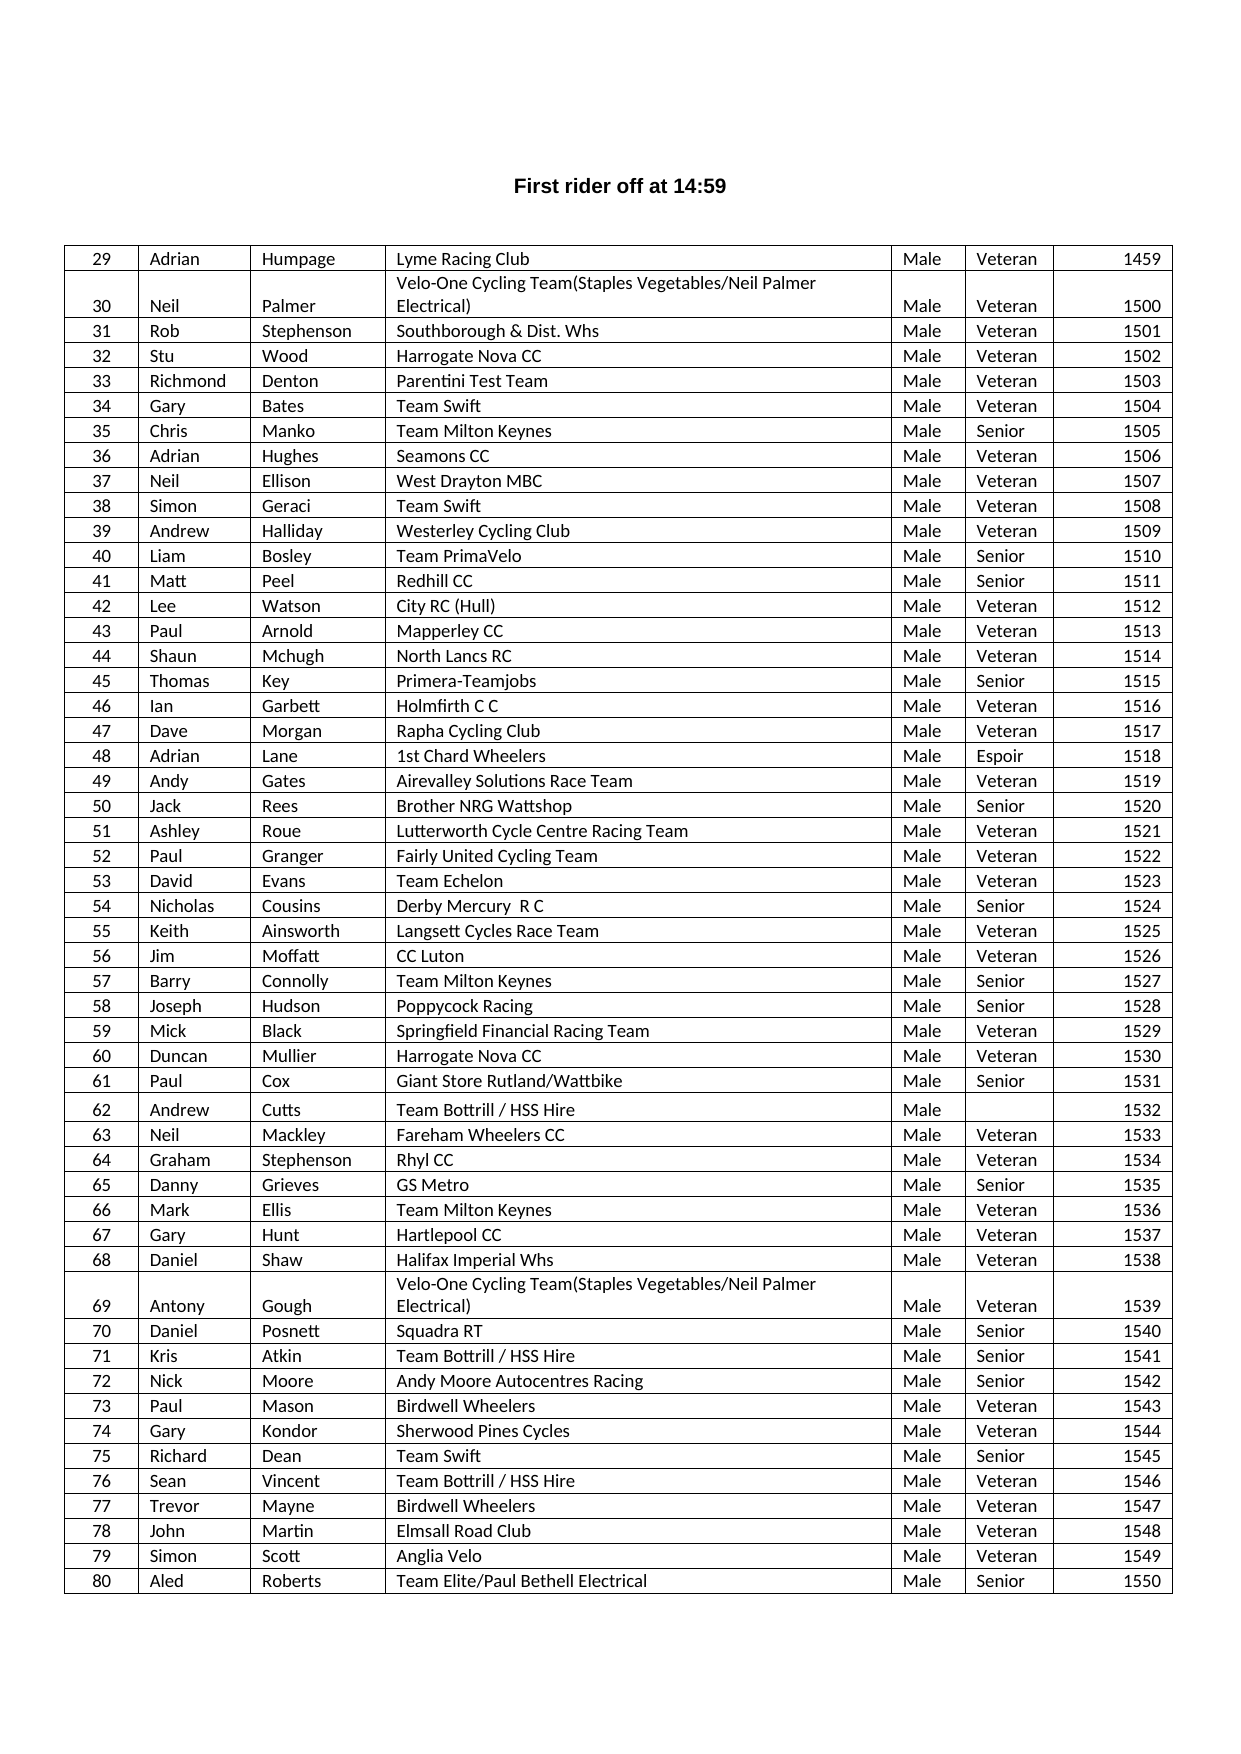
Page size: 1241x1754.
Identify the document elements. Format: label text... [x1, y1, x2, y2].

table_cell 1528 [1054, 993, 1172, 1017]
table_cell Veteran [966, 1272, 1053, 1318]
table_cell 1533 [1054, 1122, 1172, 1146]
table_cell Peel [251, 568, 385, 592]
table_cell Brother NRG Wattshop [386, 793, 891, 817]
table_header 1459 [1054, 246, 1172, 270]
table_cell Mackley [251, 1122, 385, 1146]
table_cell Male [892, 868, 965, 892]
table_cell Giant Store Rutland/Wattbike [386, 1068, 891, 1092]
table_cell Graham [139, 1147, 250, 1171]
table_cell Veteran [966, 593, 1053, 617]
table_cell Thomas [139, 668, 250, 692]
table_cell 1549 [1054, 1544, 1172, 1568]
table_cell 39 [65, 518, 138, 542]
table_cell 78 [65, 1519, 138, 1543]
table_cell Male [892, 493, 965, 517]
table_cell Male [892, 343, 965, 367]
table_cell 1518 [1054, 743, 1172, 767]
table_cell Veteran [966, 843, 1053, 867]
table_cell Birdwell Wheelers [386, 1394, 891, 1418]
table_cell 1523 [1054, 868, 1172, 892]
table_cell Anglia Velo [386, 1544, 891, 1568]
table_cell Kondor [251, 1419, 385, 1443]
table_cell Veteran [966, 718, 1053, 742]
table_cell Male [892, 843, 965, 867]
table_cell Posnett [251, 1319, 385, 1343]
table_cell Airevalley Solutions Race Team [386, 768, 891, 792]
table_cell 70 [65, 1319, 138, 1343]
table_cell Male [892, 1469, 965, 1493]
table_cell Senior [966, 668, 1053, 692]
table_cell Male [892, 393, 965, 417]
table_cell Veteran [966, 1419, 1053, 1443]
table_cell Hunt [251, 1222, 385, 1246]
table_cell Team Swift [386, 393, 891, 417]
table_cell Chris [139, 418, 250, 442]
table_cell Joseph [139, 993, 250, 1017]
table_cell Male [892, 1068, 965, 1092]
table_cell Paul [139, 1394, 250, 1418]
table_cell Veteran [966, 1394, 1053, 1418]
table_cell Moore [251, 1369, 385, 1393]
table_cell 50 [65, 793, 138, 817]
table_cell 79 [65, 1544, 138, 1568]
table_cell Male [892, 593, 965, 617]
table_cell Senior [966, 543, 1053, 567]
table_cell Halliday [251, 518, 385, 542]
table_cell Harrogate Nova CC [386, 343, 891, 367]
table_cell Veteran [966, 1494, 1053, 1518]
table_cell Veteran [966, 343, 1053, 367]
table_cell Male [892, 443, 965, 467]
table_cell Male [892, 1122, 965, 1146]
table_cell 63 [65, 1122, 138, 1146]
table_cell Team PrimaVelo [386, 543, 891, 567]
table_cell Male [892, 1344, 965, 1368]
table_cell Male [892, 993, 965, 1017]
table_cell Senior [966, 893, 1053, 917]
table_cell Team Swift [386, 493, 891, 517]
table_cell Veteran [966, 943, 1053, 967]
table_cell Veteran [966, 818, 1053, 842]
table_cell Team Milton Keynes [386, 1197, 891, 1221]
table_cell 59 [65, 1018, 138, 1042]
table_cell 44 [65, 643, 138, 667]
table_cell 80 [65, 1569, 138, 1593]
table_cell Kris [139, 1344, 250, 1368]
table_cell Andy Moore Autocentres Racing [386, 1369, 891, 1393]
table_cell 1546 [1054, 1469, 1172, 1493]
table_cell Nick [139, 1369, 250, 1393]
table_cell 71 [65, 1344, 138, 1368]
table_cell Ellison [251, 468, 385, 492]
table_cell 1544 [1054, 1419, 1172, 1443]
table_cell Mullier [251, 1043, 385, 1067]
table_cell 1501 [1054, 318, 1172, 342]
table_cell Male [892, 1197, 965, 1221]
table_cell Mason [251, 1394, 385, 1418]
table_cell Male [892, 368, 965, 392]
table_cell 1550 [1054, 1569, 1172, 1593]
table_cell Veteran [966, 643, 1053, 667]
table_header Male [892, 246, 965, 270]
table_cell Holmfirth C C [386, 693, 891, 717]
table_cell Nicholas [139, 893, 250, 917]
table_cell Manko [251, 418, 385, 442]
table_cell Lutterworth Cycle Centre Racing Team [386, 818, 891, 842]
table_cell 54 [65, 893, 138, 917]
table_cell Male [892, 1093, 965, 1121]
table_cell Stephenson [251, 1147, 385, 1171]
table_cell Roue [251, 818, 385, 842]
table_cell 64 [65, 1147, 138, 1171]
table_cell 1515 [1054, 668, 1172, 692]
table_cell 47 [65, 718, 138, 742]
table_cell Scott [251, 1544, 385, 1568]
table_cell 1513 [1054, 618, 1172, 642]
table_cell Jim [139, 943, 250, 967]
table_cell Veteran [966, 271, 1053, 317]
table_cell Male [892, 718, 965, 742]
table_cell 77 [65, 1494, 138, 1518]
table_cell Fairly United Cycling Team [386, 843, 891, 867]
table_cell Male [892, 418, 965, 442]
table_cell Veteran [966, 368, 1053, 392]
table_cell 1525 [1054, 918, 1172, 942]
table_cell 1535 [1054, 1172, 1172, 1196]
table_cell 1512 [1054, 593, 1172, 617]
table_cell Matt [139, 568, 250, 592]
table_cell Veteran [966, 918, 1053, 942]
table_cell Cox [251, 1068, 385, 1092]
table_cell 1540 [1054, 1319, 1172, 1343]
table_cell Gary [139, 1419, 250, 1443]
table_cell Andrew [139, 1093, 250, 1121]
table_cell 45 [65, 668, 138, 692]
table_cell Roberts [251, 1569, 385, 1593]
table_cell Aled [139, 1569, 250, 1593]
table_cell 1536 [1054, 1197, 1172, 1221]
table_header 29 [65, 246, 138, 270]
table_cell Veteran [966, 1544, 1053, 1568]
table_cell 56 [65, 943, 138, 967]
table_cell Veteran [966, 468, 1053, 492]
table_cell 1526 [1054, 943, 1172, 967]
table_cell Andy [139, 768, 250, 792]
table_cell 68 [65, 1247, 138, 1271]
table_cell City RC (Hull) [386, 593, 891, 617]
table_cell Morgan [251, 718, 385, 742]
table_cell 1538 [1054, 1247, 1172, 1271]
table_cell Veteran [966, 1197, 1053, 1221]
table_cell 1529 [1054, 1018, 1172, 1042]
table_cell Male [892, 1444, 965, 1468]
table_cell 75 [65, 1444, 138, 1468]
table_cell 1st Chard Wheelers [386, 743, 891, 767]
table_cell Bates [251, 393, 385, 417]
table_cell Team Swift [386, 1444, 891, 1468]
table_cell Sean [139, 1469, 250, 1493]
table_cell Male [892, 1319, 965, 1343]
table_cell Ellis [251, 1197, 385, 1221]
table_cell Jack [139, 793, 250, 817]
table_cell Daniel [139, 1247, 250, 1271]
table_cell Poppycock Racing [386, 993, 891, 1017]
table_cell Veteran [966, 618, 1053, 642]
table_cell Paul [139, 1068, 250, 1092]
table_cell Veteran [966, 693, 1053, 717]
table_header Lyme Racing Club [386, 246, 891, 270]
table_cell Veteran [966, 318, 1053, 342]
table_cell Simon [139, 1544, 250, 1568]
table_cell 1510 [1054, 543, 1172, 567]
table_cell Mchugh [251, 643, 385, 667]
table_cell Rapha Cycling Club [386, 718, 891, 742]
table_cell Male [892, 668, 965, 692]
table_cell 67 [65, 1222, 138, 1246]
table_cell Senior [966, 568, 1053, 592]
table_cell 1524 [1054, 893, 1172, 917]
table_cell Watson [251, 593, 385, 617]
table_cell 61 [65, 1068, 138, 1092]
table_cell Male [892, 918, 965, 942]
table_cell Dave [139, 718, 250, 742]
table_cell Arnold [251, 618, 385, 642]
table_cell Veteran [966, 1122, 1053, 1146]
table_cell Elmsall Road Club [386, 1519, 891, 1543]
table_cell Espoir [966, 743, 1053, 767]
table_cell Simon [139, 493, 250, 517]
table_cell Team Milton Keynes [386, 418, 891, 442]
table_cell Paul [139, 618, 250, 642]
table_cell 1522 [1054, 843, 1172, 867]
table_cell Springfield Financial Racing Team [386, 1018, 891, 1042]
table_cell Stu [139, 343, 250, 367]
table_cell Veteran [966, 443, 1053, 467]
table_cell Senior [966, 1068, 1053, 1092]
table_cell Moffatt [251, 943, 385, 967]
table_cell 51 [65, 818, 138, 842]
table_cell Male [892, 518, 965, 542]
table_cell Vincent [251, 1469, 385, 1493]
table_cell Male [892, 1569, 965, 1593]
table_cell Veteran [966, 868, 1053, 892]
table_cell Richmond [139, 368, 250, 392]
table_cell 1531 [1054, 1068, 1172, 1092]
table_cell 1545 [1054, 1444, 1172, 1468]
table_cell 1506 [1054, 443, 1172, 467]
table_cell Parentini Test Team [386, 368, 891, 392]
table_cell Hudson [251, 993, 385, 1017]
table_cell Male [892, 1172, 965, 1196]
table_cell Male [892, 1247, 965, 1271]
table_cell 65 [65, 1172, 138, 1196]
table_cell North Lancs RC [386, 643, 891, 667]
table_cell 1537 [1054, 1222, 1172, 1246]
table_cell John [139, 1519, 250, 1543]
table_cell Gough [251, 1272, 385, 1318]
table_cell 33 [65, 368, 138, 392]
table_cell 1509 [1054, 518, 1172, 542]
table_header Veteran [966, 246, 1053, 270]
table_cell Denton [251, 368, 385, 392]
table_cell 1507 [1054, 468, 1172, 492]
table_cell 1504 [1054, 393, 1172, 417]
table_cell Team Elite/Paul Bethell Electrical [386, 1569, 891, 1593]
table_cell Veteran [966, 1147, 1053, 1171]
table_cell Team Milton Keynes [386, 968, 891, 992]
table_cell 35 [65, 418, 138, 442]
table_cell Bosley [251, 543, 385, 567]
table_cell Male [892, 1147, 965, 1171]
table_cell 1516 [1054, 693, 1172, 717]
table_cell CC Luton [386, 943, 891, 967]
text First rider off at 14:59 [150, 174, 1090, 198]
table_cell Cousins [251, 893, 385, 917]
table_cell 1508 [1054, 493, 1172, 517]
table_cell Derby Mercury R C [386, 893, 891, 917]
table_cell Rees [251, 793, 385, 817]
table_cell Veteran [966, 393, 1053, 417]
table_cell Richard [139, 1444, 250, 1468]
table_cell Black [251, 1018, 385, 1042]
table_cell Palmer [251, 271, 385, 317]
table_cell David [139, 868, 250, 892]
table_cell 30 [65, 271, 138, 317]
table_cell 1519 [1054, 768, 1172, 792]
table_cell Wood [251, 343, 385, 367]
table_cell Ainsworth [251, 918, 385, 942]
table_cell Shaw [251, 1247, 385, 1271]
table_cell Neil [139, 1122, 250, 1146]
table_cell 73 [65, 1394, 138, 1418]
table_cell Mayne [251, 1494, 385, 1518]
table_cell Fareham Wheelers CC [386, 1122, 891, 1146]
table_cell Senior [966, 418, 1053, 442]
table_cell Neil [139, 271, 250, 317]
table_cell Veteran [966, 1018, 1053, 1042]
table_cell Male [892, 943, 965, 967]
table_cell Antony [139, 1272, 250, 1318]
table_cell Geraci [251, 493, 385, 517]
table_cell Mapperley CC [386, 618, 891, 642]
table_cell 1532 [1054, 1093, 1172, 1121]
table_cell Connolly [251, 968, 385, 992]
table_cell 1530 [1054, 1043, 1172, 1067]
table_cell 1505 [1054, 418, 1172, 442]
table_cell 46 [65, 693, 138, 717]
table_cell Sherwood Pines Cycles [386, 1419, 891, 1443]
table_cell Trevor [139, 1494, 250, 1518]
table_cell 74 [65, 1419, 138, 1443]
table_cell Squadra RT [386, 1319, 891, 1343]
table_cell Male [892, 693, 965, 717]
table_cell Veteran [966, 768, 1053, 792]
table_cell Birdwell Wheelers [386, 1494, 891, 1518]
table_cell Velo-One Cycling Team(Staples Vegetables/Neil Palmer Electrical) [386, 1272, 891, 1318]
table_cell 1503 [1054, 368, 1172, 392]
table_cell 49 [65, 768, 138, 792]
table_cell Langsett Cycles Race Team [386, 918, 891, 942]
table_cell Halifax Imperial Whs [386, 1247, 891, 1271]
table_cell Male [892, 893, 965, 917]
table_cell Male [892, 1544, 965, 1568]
table_cell 40 [65, 543, 138, 567]
table_cell 1542 [1054, 1369, 1172, 1393]
table_cell Evans [251, 868, 385, 892]
table_cell Team Bottrill / HSS Hire [386, 1093, 891, 1121]
table_cell Harrogate Nova CC [386, 1043, 891, 1067]
table_cell 66 [65, 1197, 138, 1221]
table_cell 34 [65, 393, 138, 417]
table_cell Dean [251, 1444, 385, 1468]
table_cell Veteran [966, 493, 1053, 517]
table_cell Senior [966, 1344, 1053, 1368]
table_cell Veteran [966, 518, 1053, 542]
table_cell Cutts [251, 1093, 385, 1121]
table_cell Male [892, 468, 965, 492]
table_cell 53 [65, 868, 138, 892]
table_cell Male [892, 1018, 965, 1042]
table_cell 52 [65, 843, 138, 867]
table_cell Barry [139, 968, 250, 992]
table_cell Veteran [966, 1469, 1053, 1493]
table_cell Team Echelon [386, 868, 891, 892]
table_cell 1547 [1054, 1494, 1172, 1518]
table_cell 1543 [1054, 1394, 1172, 1418]
table_cell Senior [966, 1369, 1053, 1393]
table_cell Rob [139, 318, 250, 342]
table_cell Hughes [251, 443, 385, 467]
table_cell 1517 [1054, 718, 1172, 742]
table_cell 1548 [1054, 1519, 1172, 1543]
table_cell 57 [65, 968, 138, 992]
table_cell Gates [251, 768, 385, 792]
table_cell 69 [65, 1272, 138, 1318]
table_cell Grieves [251, 1172, 385, 1196]
table_cell Male [892, 793, 965, 817]
table_cell Male [892, 568, 965, 592]
table_cell 72 [65, 1369, 138, 1393]
table_cell 76 [65, 1469, 138, 1493]
table_cell Velo-One Cycling Team(Staples Vegetables/Neil Palmer Electrical) [386, 271, 891, 317]
table_cell 60 [65, 1043, 138, 1067]
table_cell Shaun [139, 643, 250, 667]
table_cell Male [892, 1043, 965, 1067]
table_cell GS Metro [386, 1172, 891, 1196]
table_cell 1527 [1054, 968, 1172, 992]
table_cell 1541 [1054, 1344, 1172, 1368]
table_cell Primera-Teamjobs [386, 668, 891, 692]
table_cell Mick [139, 1018, 250, 1042]
table_cell Hartlepool CC [386, 1222, 891, 1246]
table_cell 32 [65, 343, 138, 367]
table_cell Stephenson [251, 318, 385, 342]
table_cell 1502 [1054, 343, 1172, 367]
table_cell Senior [966, 993, 1053, 1017]
table_cell Male [892, 643, 965, 667]
table_cell 1511 [1054, 568, 1172, 592]
table_cell 1539 [1054, 1272, 1172, 1318]
table_cell 1520 [1054, 793, 1172, 817]
table_cell 36 [65, 443, 138, 467]
table_header Humpage [251, 246, 385, 270]
table_cell Paul [139, 843, 250, 867]
table_cell 31 [65, 318, 138, 342]
table_cell Veteran [966, 1222, 1053, 1246]
table_cell Martin [251, 1519, 385, 1543]
table_cell Gary [139, 1222, 250, 1246]
table_cell Liam [139, 543, 250, 567]
table_cell Seamons CC [386, 443, 891, 467]
table_cell Southborough & Dist. Whs [386, 318, 891, 342]
table_cell Veteran [966, 1043, 1053, 1067]
table_cell Garbett [251, 693, 385, 717]
table_cell 55 [65, 918, 138, 942]
table_cell Adrian [139, 443, 250, 467]
table_cell Lee [139, 593, 250, 617]
table_cell Senior [966, 1444, 1053, 1468]
table_cell Male [892, 1419, 965, 1443]
table_cell Male [892, 1519, 965, 1543]
table_cell Team Bottrill / HSS Hire [386, 1344, 891, 1368]
table_cell Male [892, 318, 965, 342]
table_cell Keith [139, 918, 250, 942]
table_cell Andrew [139, 518, 250, 542]
table_cell Adrian [139, 743, 250, 767]
table_cell Male [892, 743, 965, 767]
table_cell Male [892, 618, 965, 642]
table_cell Redhill CC [386, 568, 891, 592]
table_cell Westerley Cycling Club [386, 518, 891, 542]
table_cell Senior [966, 1319, 1053, 1343]
table_cell 1500 [1054, 271, 1172, 317]
table_header Adrian [139, 246, 250, 270]
table_cell Male [892, 1394, 965, 1418]
table_cell Senior [966, 1569, 1053, 1593]
table_cell 1534 [1054, 1147, 1172, 1171]
table_cell Atkin [251, 1344, 385, 1368]
table_cell 37 [65, 468, 138, 492]
table_cell 43 [65, 618, 138, 642]
table_cell 41 [65, 568, 138, 592]
table_cell Ashley [139, 818, 250, 842]
table_cell Male [892, 1369, 965, 1393]
table_cell Daniel [139, 1319, 250, 1343]
table_cell Veteran [966, 1519, 1053, 1543]
table_cell 62 [65, 1093, 138, 1121]
table_cell Male [892, 818, 965, 842]
table_cell 1521 [1054, 818, 1172, 842]
table_cell Male [892, 1222, 965, 1246]
table_cell Male [892, 768, 965, 792]
table_cell Ian [139, 693, 250, 717]
table_cell 1514 [1054, 643, 1172, 667]
table_cell 48 [65, 743, 138, 767]
table_cell Male [892, 968, 965, 992]
table_cell Male [892, 1494, 965, 1518]
table_cell [966, 1093, 1053, 1121]
table_cell Veteran [966, 1247, 1053, 1271]
table_cell Lane [251, 743, 385, 767]
table_cell Key [251, 668, 385, 692]
table_cell Neil [139, 468, 250, 492]
table_cell Senior [966, 968, 1053, 992]
table_cell West Drayton MBC [386, 468, 891, 492]
table_cell Duncan [139, 1043, 250, 1067]
table_cell 58 [65, 993, 138, 1017]
table_cell Granger [251, 843, 385, 867]
table_cell Male [892, 1272, 965, 1318]
table_cell Rhyl CC [386, 1147, 891, 1171]
table_cell Senior [966, 793, 1053, 817]
table_cell 42 [65, 593, 138, 617]
table_cell Senior [966, 1172, 1053, 1196]
table_cell Mark [139, 1197, 250, 1221]
table_cell Team Bottrill / HSS Hire [386, 1469, 891, 1493]
table_cell Danny [139, 1172, 250, 1196]
table_cell Male [892, 543, 965, 567]
table_cell 38 [65, 493, 138, 517]
table_cell Gary [139, 393, 250, 417]
table_cell Male [892, 271, 965, 317]
